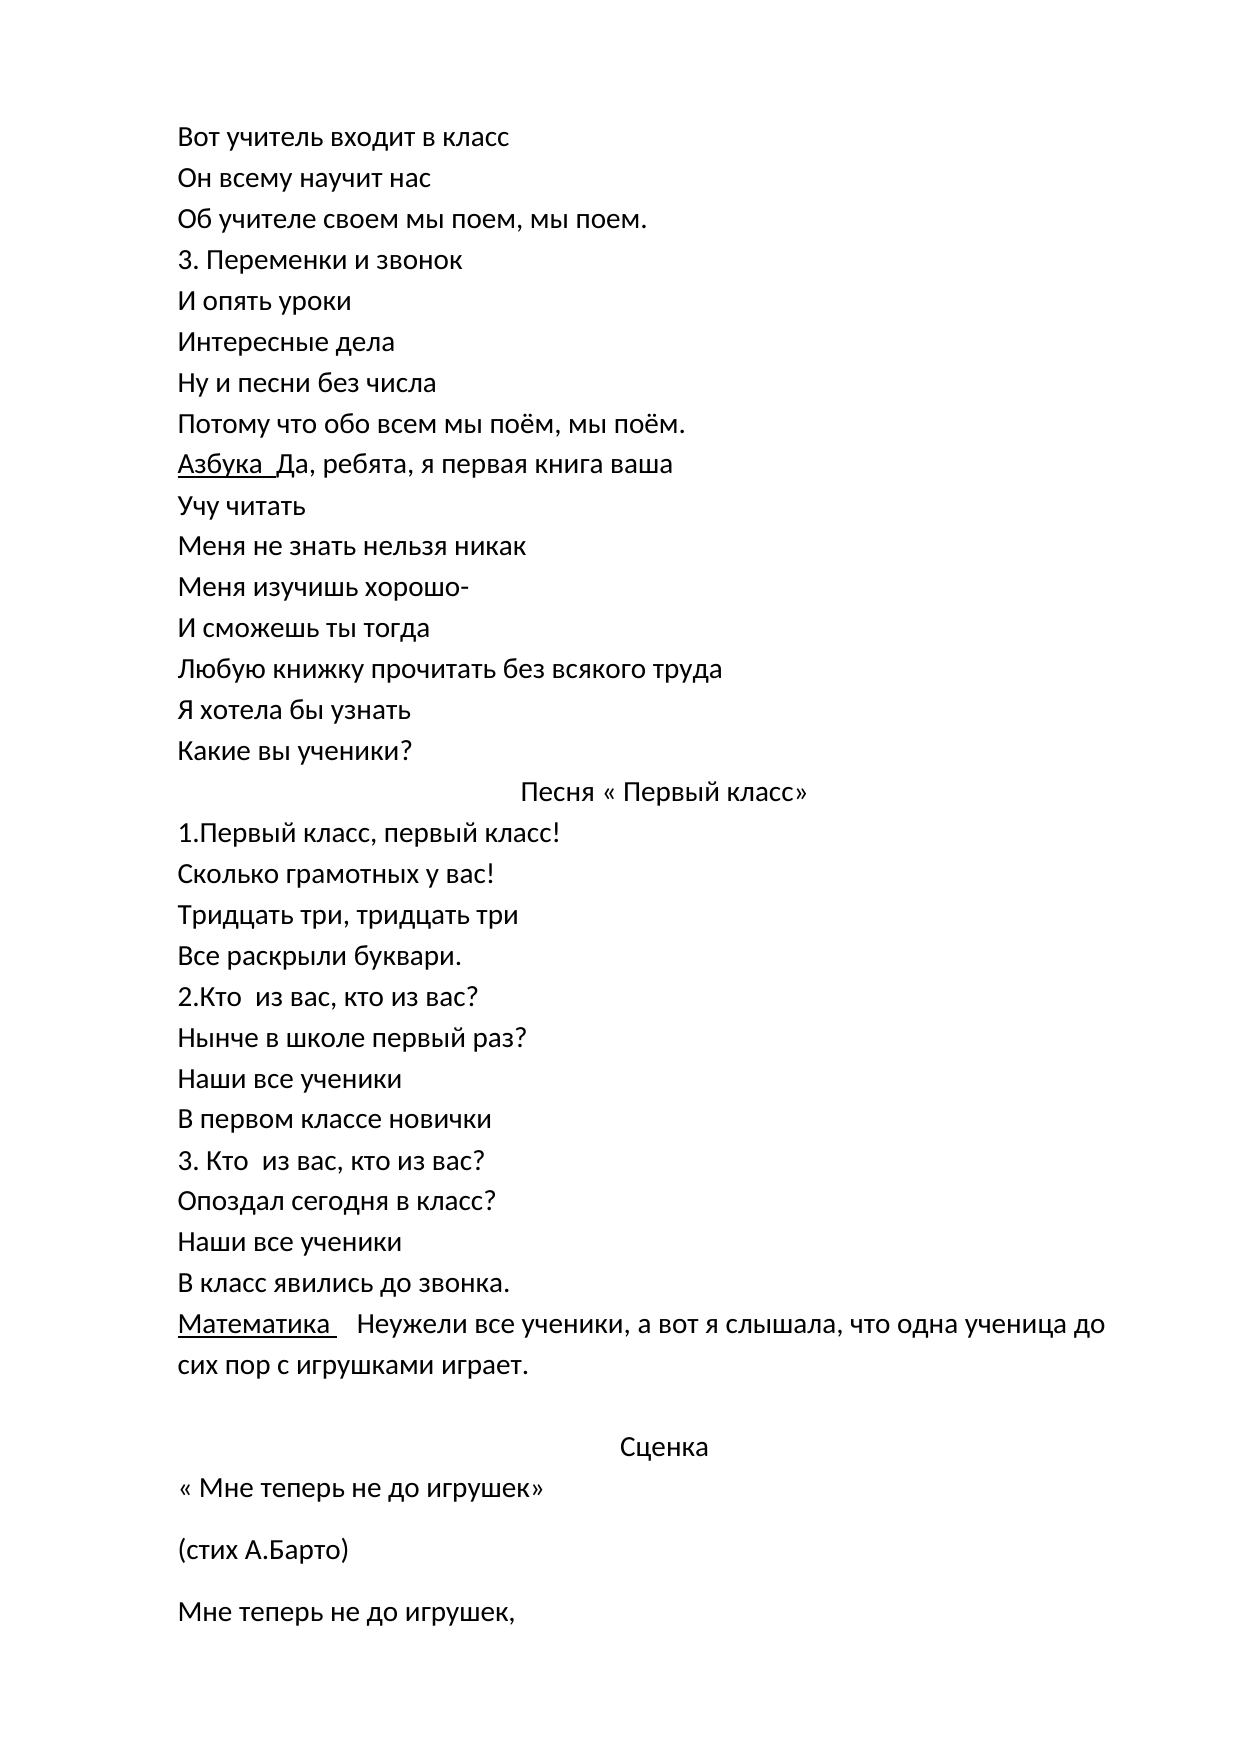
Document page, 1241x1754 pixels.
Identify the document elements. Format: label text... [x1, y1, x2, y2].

text 3. Переменки и звонок [177, 241, 1152, 277]
text Азбука Да, ребята, я первая книга ваша [177, 446, 1152, 481]
text И сможешь ты тогда [177, 609, 1152, 645]
text Математика Неужели все ученики, а вот я слышала, что одна ученица до сих пор с игрушками играет. [177, 1305, 1152, 1382]
text Наши все ученики [177, 1223, 1152, 1259]
text Ну и песни без числа [177, 364, 1152, 399]
text Сколько грамотных у вас! [177, 855, 1152, 891]
text Тридцать три, тридцать три [177, 896, 1152, 932]
text Меня не знать нельзя никак [177, 527, 1152, 563]
text Какие вы ученики? [177, 732, 1152, 768]
text В класс явились до звонка. [177, 1264, 1152, 1300]
text Учу читать [177, 487, 1152, 522]
text В первом классе новички [177, 1101, 1152, 1136]
text 3. Кто из вас, кто из вас? [177, 1142, 1152, 1177]
text 2.Кто из вас, кто из вас? [177, 978, 1152, 1013]
text Он всему научит нас [177, 159, 1152, 195]
text Я хотела бы узнать [177, 691, 1152, 727]
text Интересные дела [177, 323, 1152, 358]
text Меня изучишь хорошо- [177, 568, 1152, 604]
text Песня « Первый класс» [177, 773, 1152, 809]
text Любую книжку прочитать без всякого труда [177, 650, 1152, 686]
text « Мне теперь не до игрушек» [177, 1469, 1152, 1505]
text Нынче в школе первый раз? [177, 1019, 1152, 1054]
text Все раскрыли буквари. [177, 937, 1152, 972]
text Об учителе своем мы поем, мы поем. [177, 200, 1152, 236]
text 1.Первый класс, первый класс! [177, 814, 1152, 850]
text Наши все ученики [177, 1060, 1152, 1095]
text (стих А.Барто) [177, 1531, 1152, 1566]
text Опоздал сегодня в класс? [177, 1182, 1152, 1218]
text И опять уроки [177, 282, 1152, 317]
text Потому что обо всем мы поём, мы поём. [177, 405, 1152, 440]
text Мне теперь не до игрушек, [177, 1593, 1152, 1628]
text Сценка [177, 1428, 1152, 1464]
text Вот учитель входит в класс [177, 118, 1152, 154]
